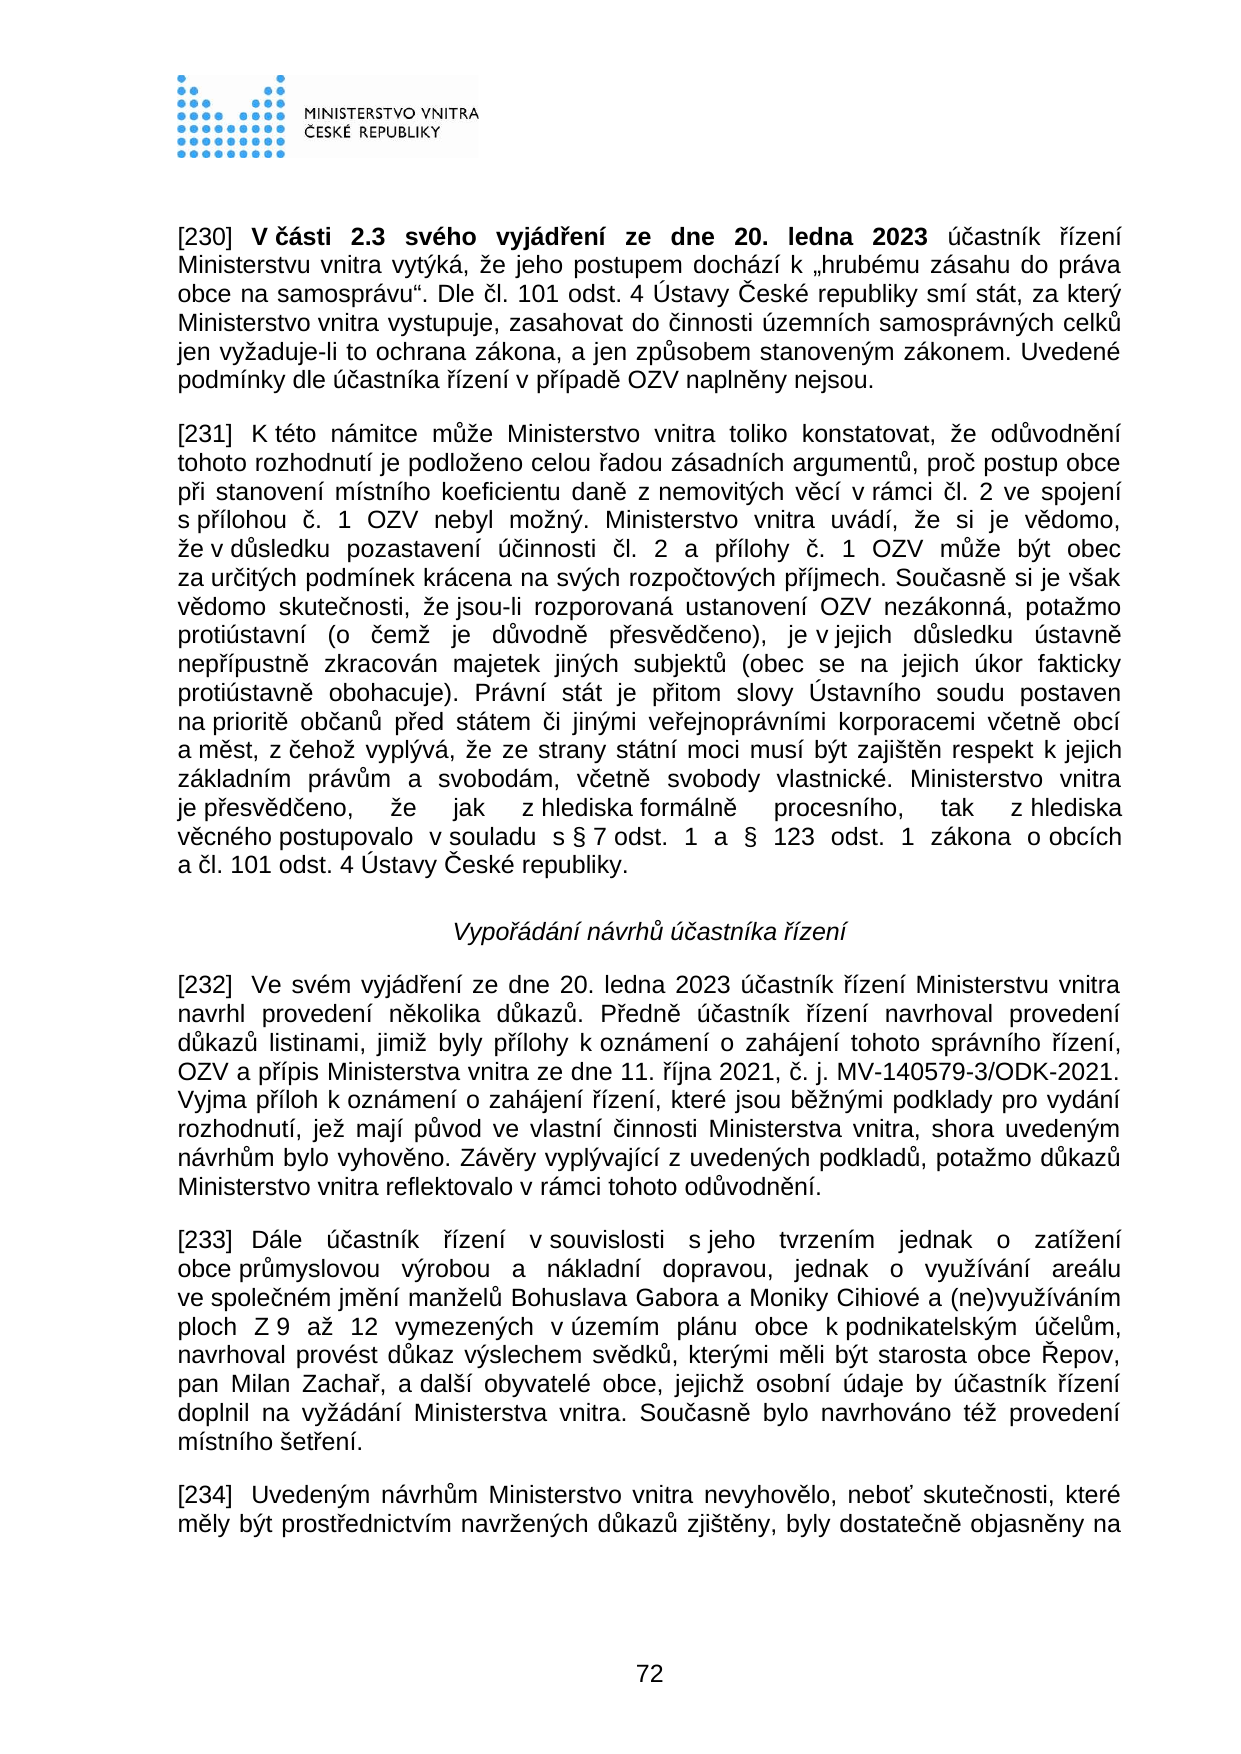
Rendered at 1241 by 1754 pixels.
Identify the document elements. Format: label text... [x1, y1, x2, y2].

list K této námitce může Ministerstvo vnitra toliko konstatovat, že odůvodnění tohoto rozhodnutí je podloženo celou řadou zásadních argumentů, proč postup obce při stanovení místního koeficientu daně z nemovitých věcí v rámci čl. 2 ve spojení s přílohou č. 1 OZV nebyl možný. Ministerstvo vnitra uvádí, že si je vědomo, že v důsledku pozastavení účinnosti čl. 2 a přílohy č. 1 OZV může být obec za určitých podmínek krácena na svých rozpočtových příjmech. Současně si je však vědomo skutečnosti, že jsou-li rozporovaná ustanovení OZV nezákonná, potažmo protiústavní (o čemž je důvodně přesvědčeno), je v jejich důsledku ústavně nepřípustně zkracován majetek jiných subjektů (obec se na jejich úkor fakticky protiústavně obohacuje). Právní stát je přitom slovy Ústavního soudu postaven na prioritě občanů před státem či jinými veřejnoprávními korporacemi včetně obcí a měst, z čehož vyplývá, že ze strany státní moci musí být zajištěn respekt k jejich základním právům a svobodám, včetně svobody vlastnické. Ministerstvo vnitra je přesvědčeno, že jak z hlediska formálně procesního, tak z hlediska věcného postupovalo v souladu s § 7 odst. 1 a § 123 odst. 1 zákona o obcích a čl. 101 odst. 4 Ústavy České republiky. [177, 419, 1122, 879]
text Vypořádání návrhů účastníka řízení [177, 917, 1122, 945]
picture [177, 75, 479, 158]
list V části 2.3 svého vyjádření ze dne 20. ledna 2023 účastník řízení Ministerstvu vnitra vytýká, že jeho postupem dochází k „hrubému zásahu do práva obce na samosprávu“. Dle čl. 101 odst. 4 Ústavy České republiky smí stát, za který Ministerstvo vnitra vystupuje, zasahovat do činnosti územních samosprávných celků jen vyžaduje-li to ochrana zákona, a jen způsobem stanoveným zákonem. Uvedené podmínky dle účastníka řízení v případě OZV naplněny nejsou. [177, 222, 1122, 394]
list Dále účastník řízení v souvislosti s jeho tvrzením jednak o zatížení obce průmyslovou výrobou a nákladní dopravou, jednak o využívání areálu ve společném jmění manželů Bohuslava Gabora a Moniky Cihiové a (ne)využíváním ploch Z 9 až 12 vymezených v územím plánu obce k podnikatelským účelům, navrhoval provést důkaz výslechem svědků, kterými měli být starosta obce Řepov, pan Milan Zachař, a další obyvatelé obce, jejichž osobní údaje by účastník řízení doplnil na vyžádání Ministerstva vnitra. Současně bylo navrhováno též provedení místního šetření. [177, 1225, 1122, 1455]
list Ve svém vyjádření ze dne 20. ledna 2023 účastník řízení Ministerstvu vnitra navrhl provedení několika důkazů. Předně účastník řízení navrhoval provedení důkazů listinami, jimiž byly přílohy k oznámení o zahájení tohoto správního řízení, OZV a přípis Ministerstva vnitra ze dne 11. října 2021, č. j. MV-140579-3/ODK-2021. Vyjma příloh k oznámení o zahájení řízení, které jsou běžnými podklady pro vydání rozhodnutí, jež mají původ ve vlastní činnosti Ministerstva vnitra, shora uvedeným návrhům bylo vyhověno. Závěry vyplývající z uvedených podkladů, potažmo důkazů Ministerstvo vnitra reflektovalo v rámci tohoto odůvodnění. [177, 970, 1122, 1200]
